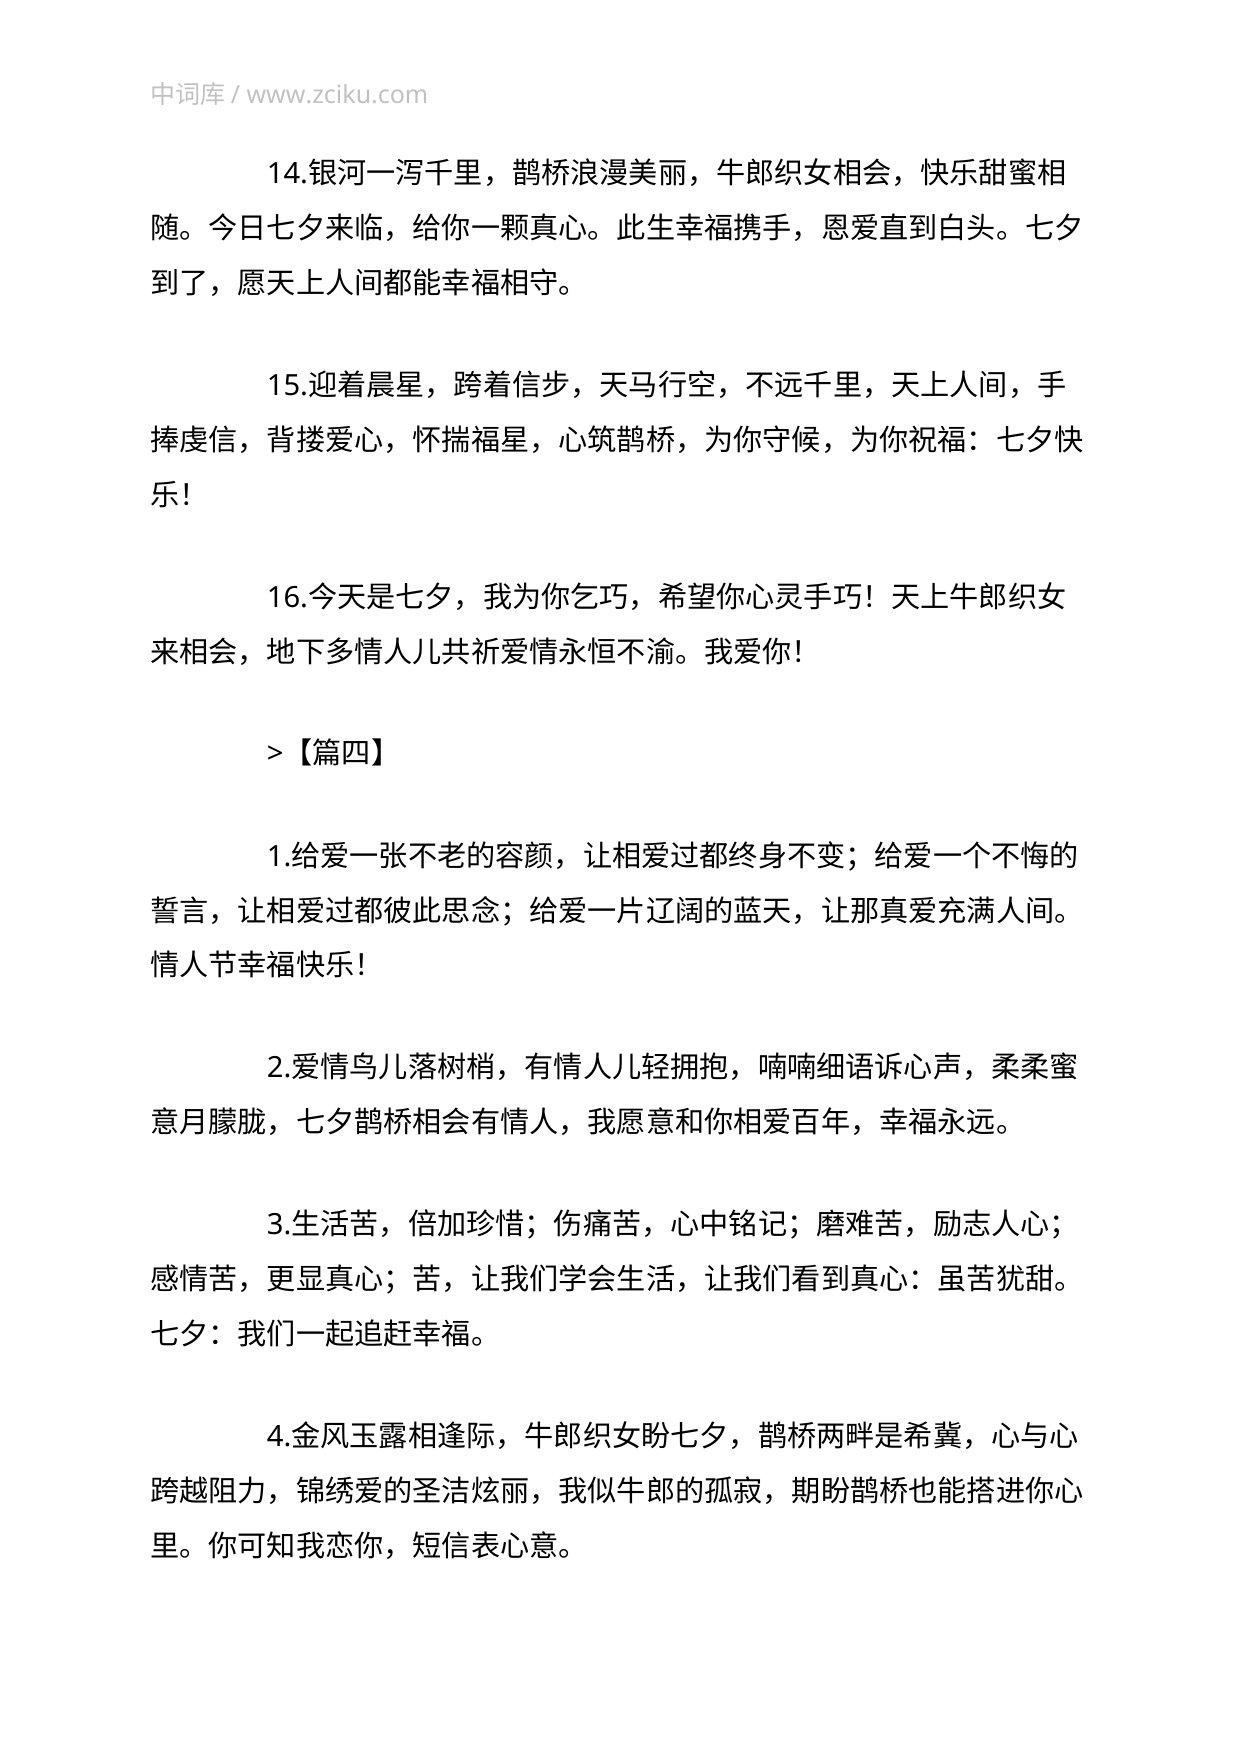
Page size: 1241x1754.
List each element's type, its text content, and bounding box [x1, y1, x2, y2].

text 2.爱情鸟儿落树梢，有情人儿轻拥抱，喃喃细语诉心声，柔柔蜜意月朦胧，七夕鹊桥相会有情人，我愿意和你相爱百年，幸福永远。 [150, 1044, 1090, 1141]
text 16.今天是七夕，我为你乞巧，希望你心灵手巧！天上牛郎织女来相会，地下多情人儿共祈爱情永恒不渝。我爱你！ [150, 573, 1090, 671]
text 15.迎着晨星，跨着信步，天马行空，不远千里，天上人间，手捧虔信，背搂爱心，怀揣福星，心筑鹊桥，为你守候，为你祝福：七夕快乐！ [150, 362, 1090, 514]
text 3.生活苦，倍加珍惜；伤痛苦，心中铭记；磨难苦，励志人心；感情苦，更显真心；苦，让我们学会生活，让我们看到真心：虽苦犹甜。七夕：我们一起追赶幸福。 [150, 1201, 1090, 1353]
text 14.银河一泻千里，鹊桥浪漫美丽，牛郎织女相会，快乐甜蜜相随。今日七夕来临，给你一颗真心。此生幸福携手，恩爱直到白头。七夕到了，愿天上人间都能幸福相守。 [150, 150, 1090, 302]
text >【篇四】 [150, 730, 1090, 772]
text 1.给爱一张不老的容颜，让相爱过都终身不变；给爱一个不悔的誓言，让相爱过都彼此思念；给爱一片辽阔的蓝天，让那真爱充满人间。情人节幸福快乐！ [150, 832, 1090, 984]
text 4.金风玉露相逢际，牛郎织女盼七夕，鹊桥两畔是希冀，心与心跨越阻力，锦绣爱的圣洁炫丽，我似牛郎的孤寂，期盼鹊桥也能搭进你心里。你可知我恋你，短信表心意。 [150, 1412, 1090, 1564]
